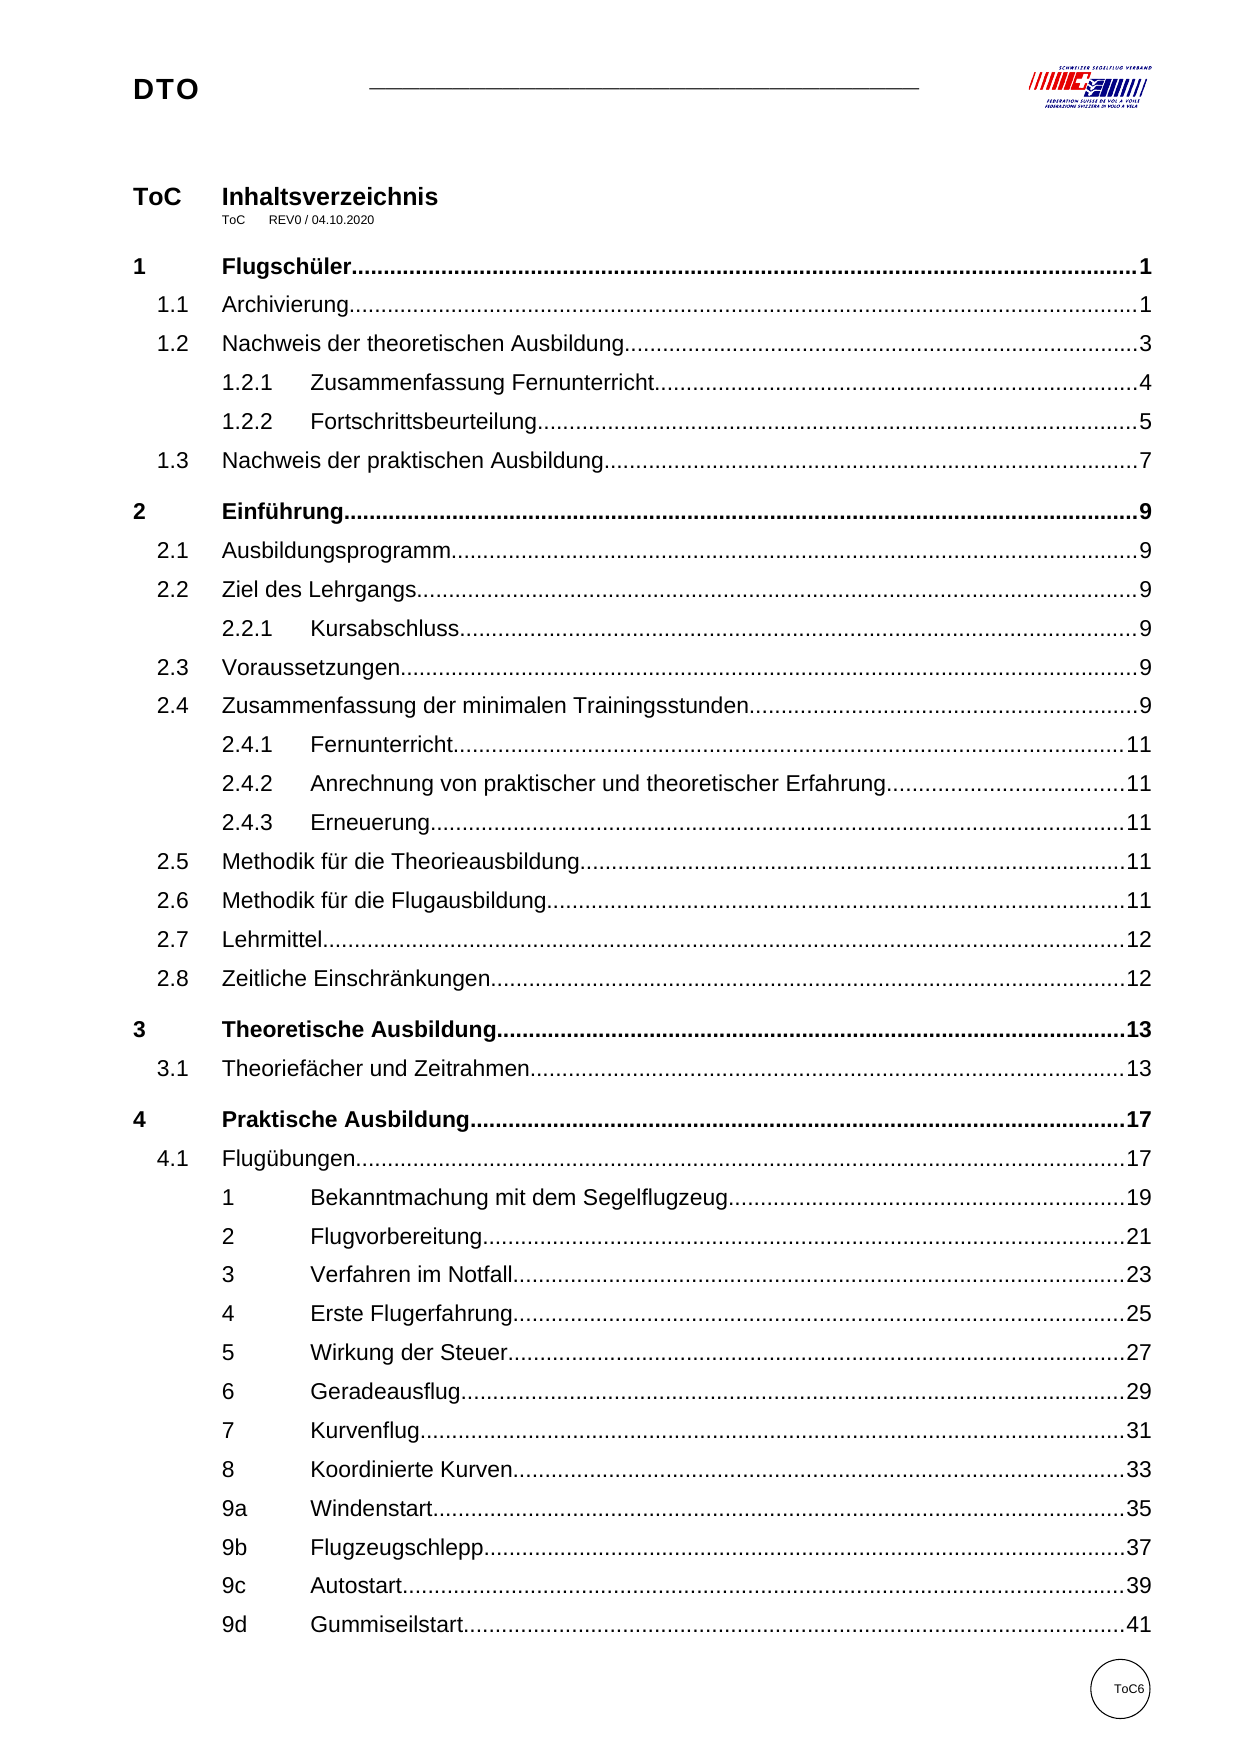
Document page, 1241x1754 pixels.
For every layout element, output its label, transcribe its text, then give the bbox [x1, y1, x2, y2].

text 9c Autostart 39 [222, 1572, 1152, 1599]
text 1.2.2 Fortschrittsbeurteilung 5 [222, 408, 1152, 434]
text 2.4.1 Fernunterricht 11 [222, 731, 1152, 758]
text 4.1 Flugübungen 17 [157, 1145, 1152, 1171]
text 3 Theoretische Ausbildung 13 [133, 1016, 1152, 1042]
text 2.4.2 Anrechnung von praktischer und theoretischer Erfahrung 11 [222, 770, 1152, 797]
text ToC REV0 / 04.10.2020 [222, 211, 1152, 228]
text 7 Kurvenflug 31 [222, 1417, 1152, 1443]
text 2.8 Zeitliche Einschränkungen 12 [157, 964, 1152, 991]
text ToC Inhaltsverzeichnis [133, 182, 1152, 211]
text 6 Geradeausflug 29 [222, 1378, 1152, 1404]
text 2.4 Zusammenfassung der minimalen Trainingsstunden 9 [157, 692, 1152, 719]
text 1.3 Nachweis der praktischen Ausbildung 7 [157, 447, 1152, 473]
text 9d Gummiseilstart 41 [222, 1611, 1152, 1637]
text 2.2 Ziel des Lehrgangs 9 [157, 576, 1152, 602]
text 2 Flugvorbereitung 21 [222, 1223, 1152, 1249]
text 2.5 Methodik für die Theorieausbildung 11 [157, 848, 1152, 874]
text 1 Bekanntmachung mit dem Segelflugzeug 19 [222, 1184, 1152, 1210]
text 2.3 Voraussetzungen 9 [157, 654, 1152, 680]
text 9b Flugzeugschlepp 37 [222, 1533, 1152, 1560]
text 4 Erste Flugerfahrung 25 [222, 1300, 1152, 1327]
text 4 Praktische Ausbildung 17 [133, 1106, 1152, 1132]
text 2.2.1 Kursabschluss 9 [222, 615, 1152, 641]
text 1.1 Archivierung 1 [157, 291, 1152, 318]
text 5 Wirkung der Steuer 27 [222, 1339, 1152, 1366]
text 1.2 Nachweis der theoretischen Ausbildung 3 [157, 330, 1152, 357]
text 1.2.1 Zusammenfassung Fernunterricht 4 [222, 369, 1152, 396]
text 9a Windenstart 35 [222, 1494, 1152, 1521]
picture [1028, 66, 1153, 108]
text 8 Koordinierte Kurven 33 [222, 1456, 1152, 1482]
text 3.1 Theoriefächer und Zeitrahmen 13 [157, 1055, 1152, 1081]
text 2 Einführung 9 [133, 498, 1152, 524]
text 2.1 Ausbildungsprogramm 9 [157, 537, 1152, 563]
text 2.7 Lehrmittel 12 [157, 926, 1152, 952]
text 1 Flugschüler 1 [133, 253, 1152, 279]
text 2.6 Methodik für die Flugausbildung 11 [157, 887, 1152, 913]
text 3 Verfahren im Notfall 23 [222, 1261, 1152, 1288]
text 2.4.3 Erneuerung 11 [222, 809, 1152, 835]
